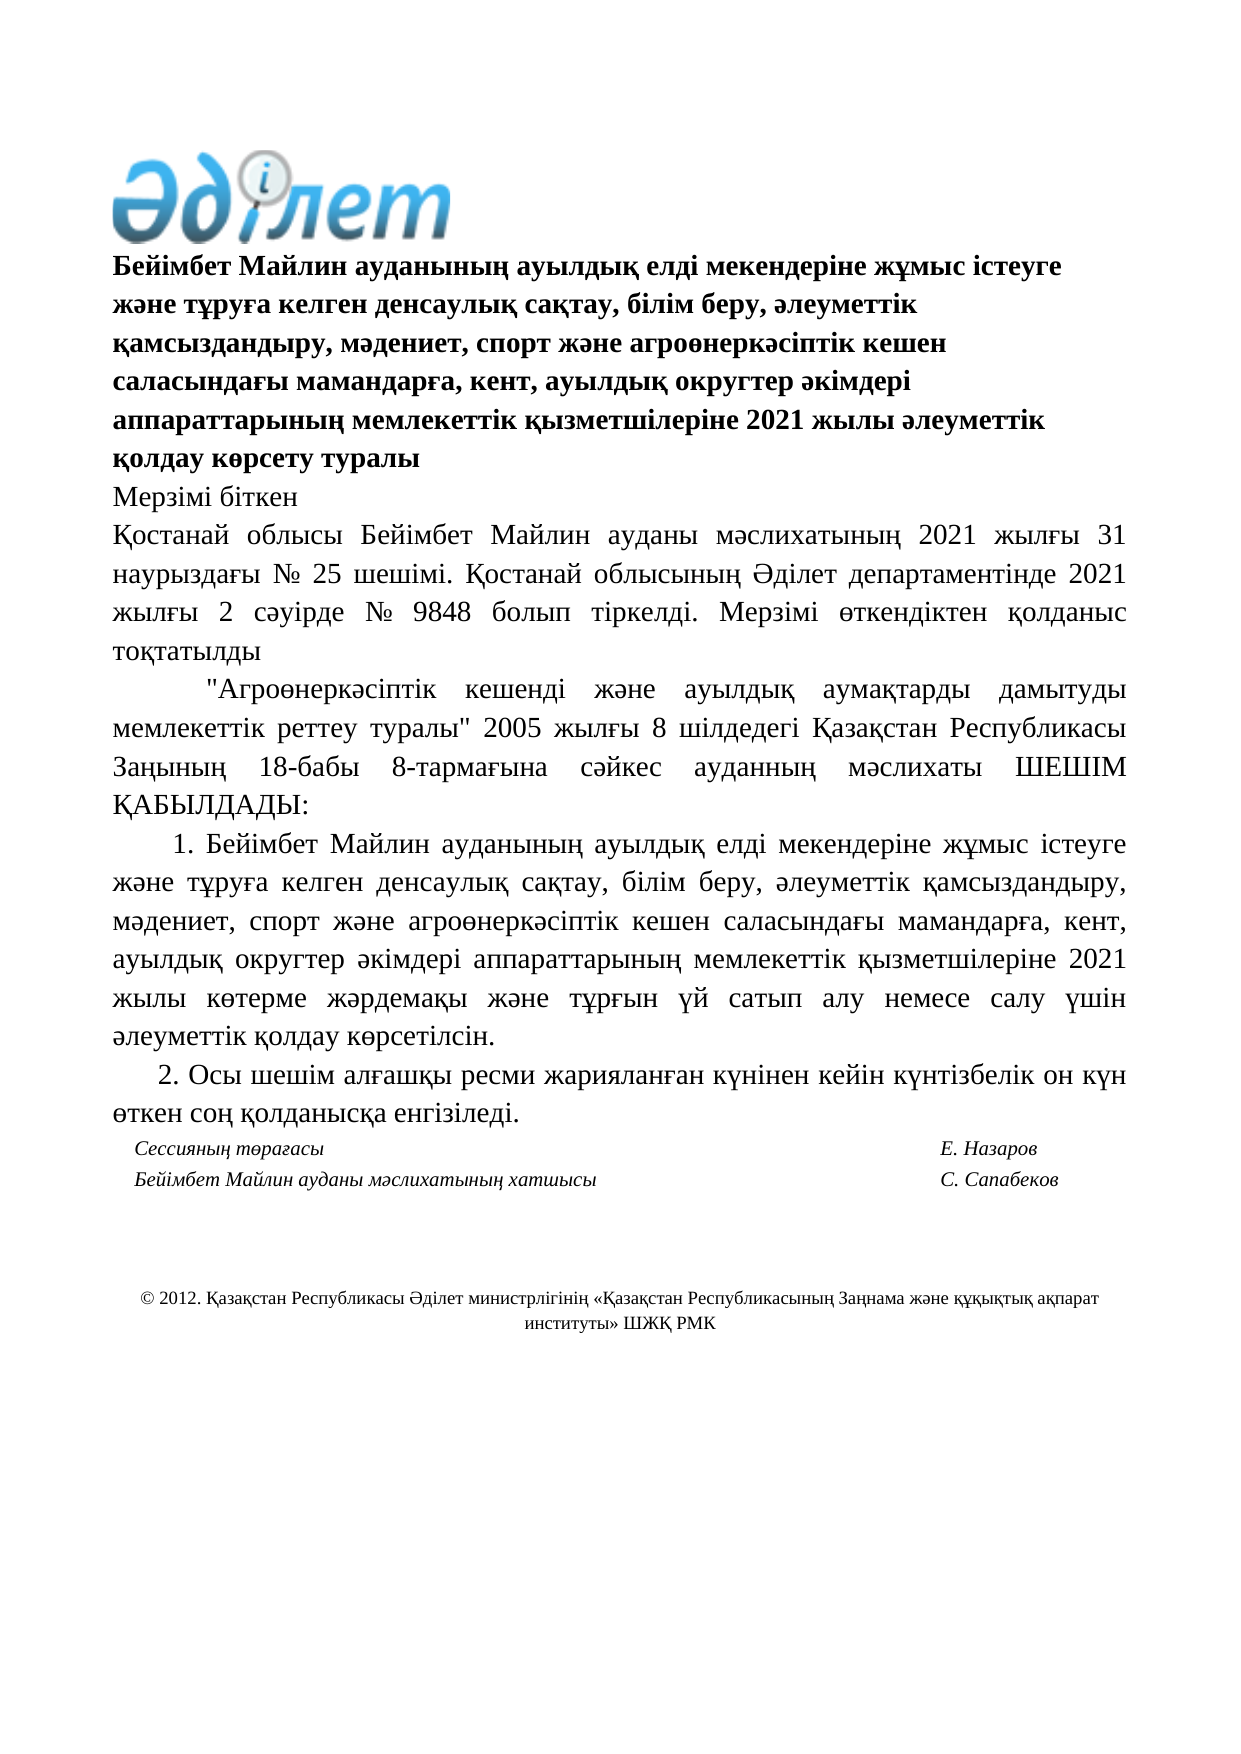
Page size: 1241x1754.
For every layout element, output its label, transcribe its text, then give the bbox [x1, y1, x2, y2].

text Қостанай облысы Бейімбет Майлин ауданы мәслихатының 2021 жылғы 31 наурыздағы № 25 шешімі. Қостанай облысының Әділет департаментінде 2021 жылғы 2 сәуірде № 9848 болып тіркелді. Мерзімі өткендіктен қолданыс тоқтатылды [112, 517, 1128, 667]
table_header Сессияның төрағасы [101, 1134, 939, 1165]
text 1. Бейімбет Майлин ауданының ауылдық елді мекендеріне жұмыс істеуге және тұруға келген денсаулық сақтау, білім беру, әлеуметтік қамсыздандыру, мәдениет, спорт және агроөнеркәсіптік кешен саласындағы мамандарға, кент, ауылдық округтер әкімдері аппараттарының мемлекеттік қызметшілеріне 2021 жылы көтерме жәрдемақы және тұрғын үй сатып алу немесе салу үшін әлеуметтiк қолдау көрсетілсін. [112, 826, 1128, 1052]
text Бейімбет Майлин ауданының ауылдық елді мекендеріне жұмыс істеуге және тұруға келген денсаулық сақтау, білім беру, әлеуметтік қамсыздандыру, мәдениет, спорт және агроөнеркәсіптік кешен саласындағы мамандарға, кент, ауылдық округтер әкімдері аппараттарының мемлекеттік қызметшілеріне 2021 жылы әлеуметтік қолдау көрсету туралы [112, 248, 1128, 474]
text Мерзімі біткен [112, 479, 1128, 512]
picture [112, 150, 451, 244]
table_cell С. Сапабеков [939, 1165, 1240, 1196]
text © 2012. Қазақстан Республикасы Әділет министрлігінің «Қазақстан Республикасының Заңнама және құқықтық ақпарат институты» ШЖҚ РМК [112, 1287, 1128, 1333]
text 2. Осы шешім алғашқы ресми жарияланған күнінен кейін күнтізбелік он күн өткен соң қолданысқа енгізіледі. [112, 1057, 1128, 1129]
text "Агроөнеркәсiптiк кешендi және ауылдық аумақтарды дамытуды мемлекеттiк реттеу туралы" 2005 жылғы 8 шiлдедегi Қазақстан Республикасы Заңының 18-бабы 8-тармағына сәйкес ауданның мәслихаты ШЕШІМ ҚАБЫЛДАДЫ: [112, 672, 1128, 821]
table_header Е. Назаров [939, 1134, 1240, 1165]
table_cell Бейімбет Майлин ауданы мәслихатының хатшысы [101, 1165, 939, 1196]
